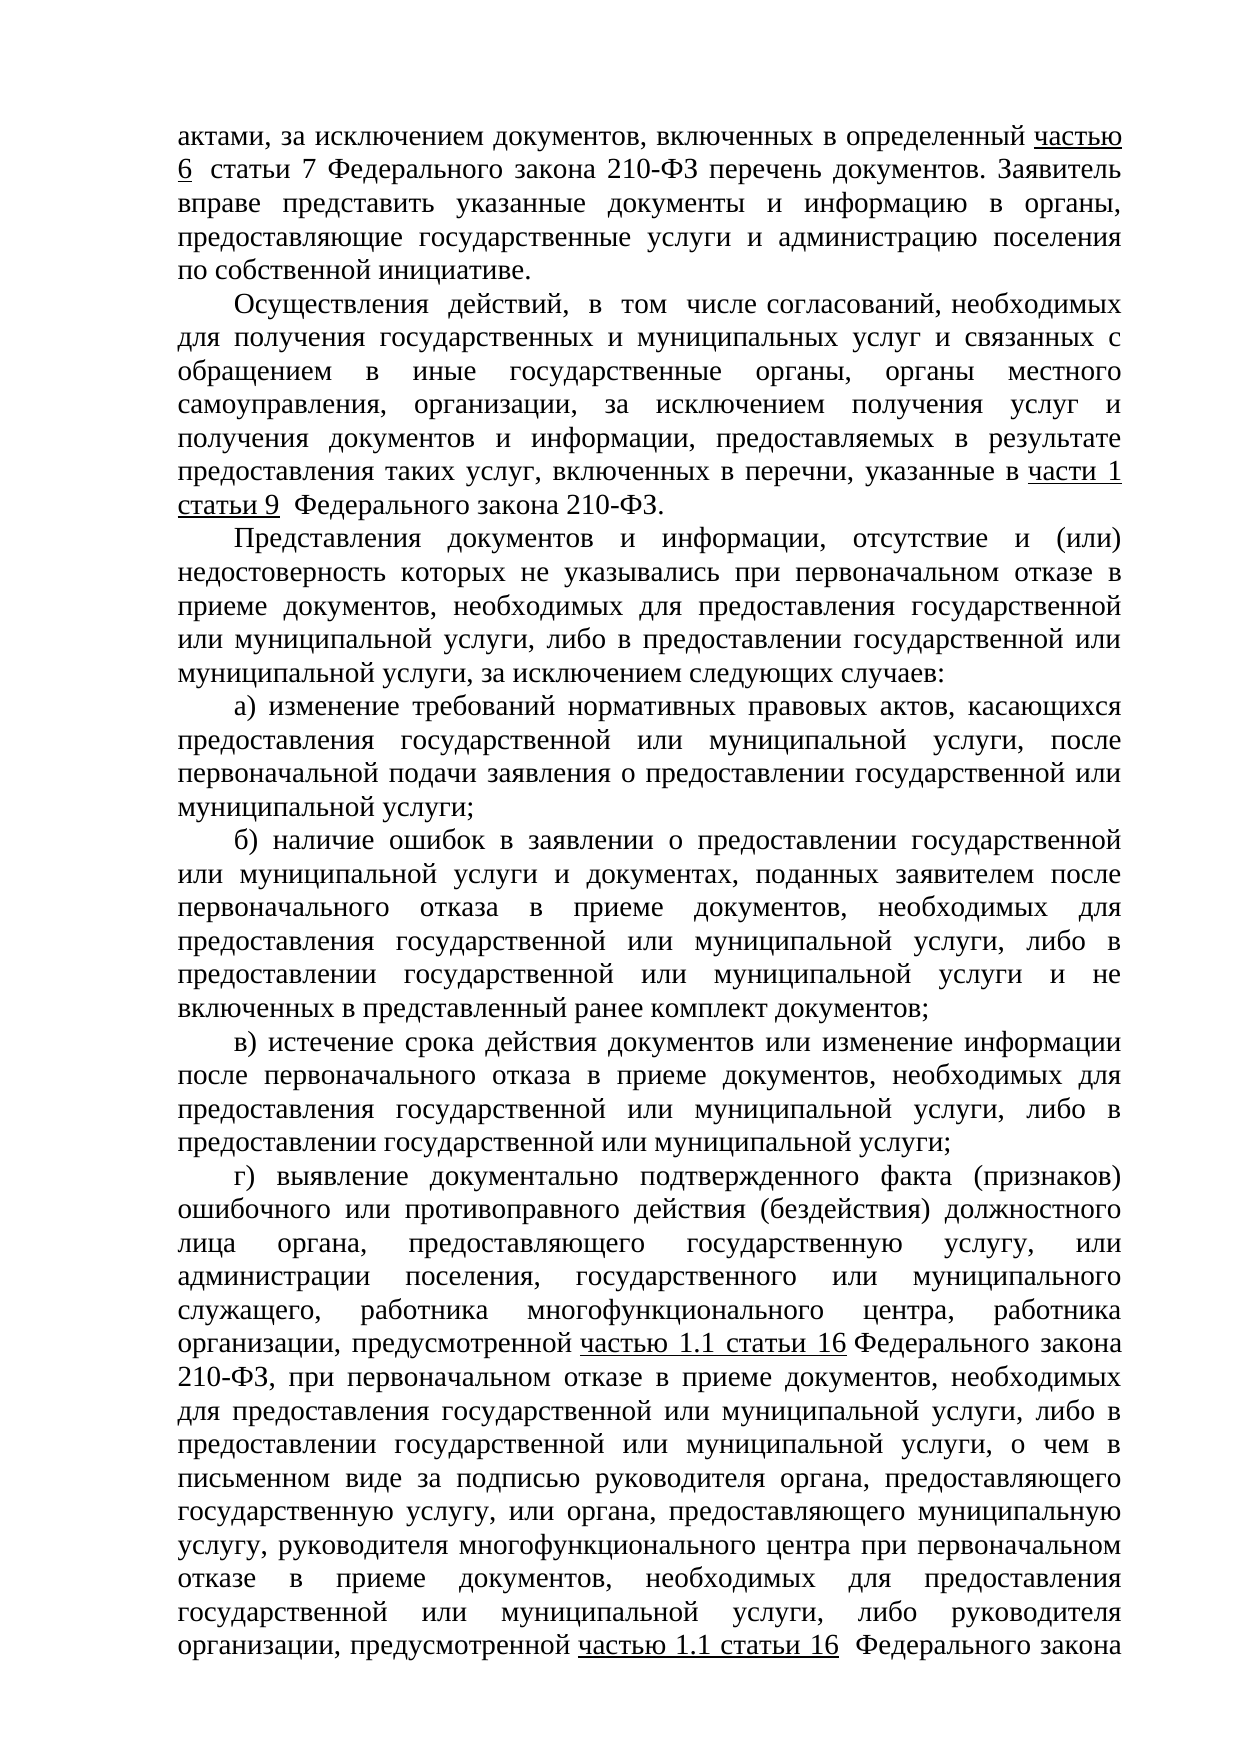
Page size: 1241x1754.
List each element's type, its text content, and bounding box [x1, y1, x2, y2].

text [177, 1158, 1122, 1661]
text Представления документов и информации, отсутствие и (или) недостоверность которых не указывались при первоначальном отказе в приеме документов, необходимых для предоставления государственной или муниципальной услуги, либо в предоставлении государственной или муниципальной услуги, за исключением следующих случаев: [177, 521, 1122, 688]
text в) истечение срока действия документов или изменение информации после первоначального отказа в приеме документов, необходимых для предоставления государственной или муниципальной услуги, либо в предоставлении государственной или муниципальной услуги; [177, 1024, 1122, 1158]
text Осуществления действий, в том числе согласований, необходимых для получения государственных и муниципальных услуг и связанных с обращением в иные государственные органы, органы местного самоуправления, организации, за исключением получения услуг и получения документов и информации, предоставляемых в результате предоставления таких услуг, включенных в перечни, указанные в части 1 статьи 9 Федерального закона 210-ФЗ. [177, 286, 1122, 521]
text а) изменение требований нормативных правовых актов, касающихся предоставления государственной или муниципальной услуги, после первоначальной подачи заявления о предоставлении государственной или муниципальной услуги; [177, 688, 1122, 822]
text б) наличие ошибок в заявлении о предоставлении государственной или муниципальной услуги и документах, поданных заявителем после первоначального отказа в приеме документов, необходимых для предоставления государственной или муниципальной услуги, либо в предоставлении государственной или муниципальной услуги и не включенных в представленный ранее комплект документов; [177, 822, 1122, 1024]
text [177, 118, 1122, 286]
